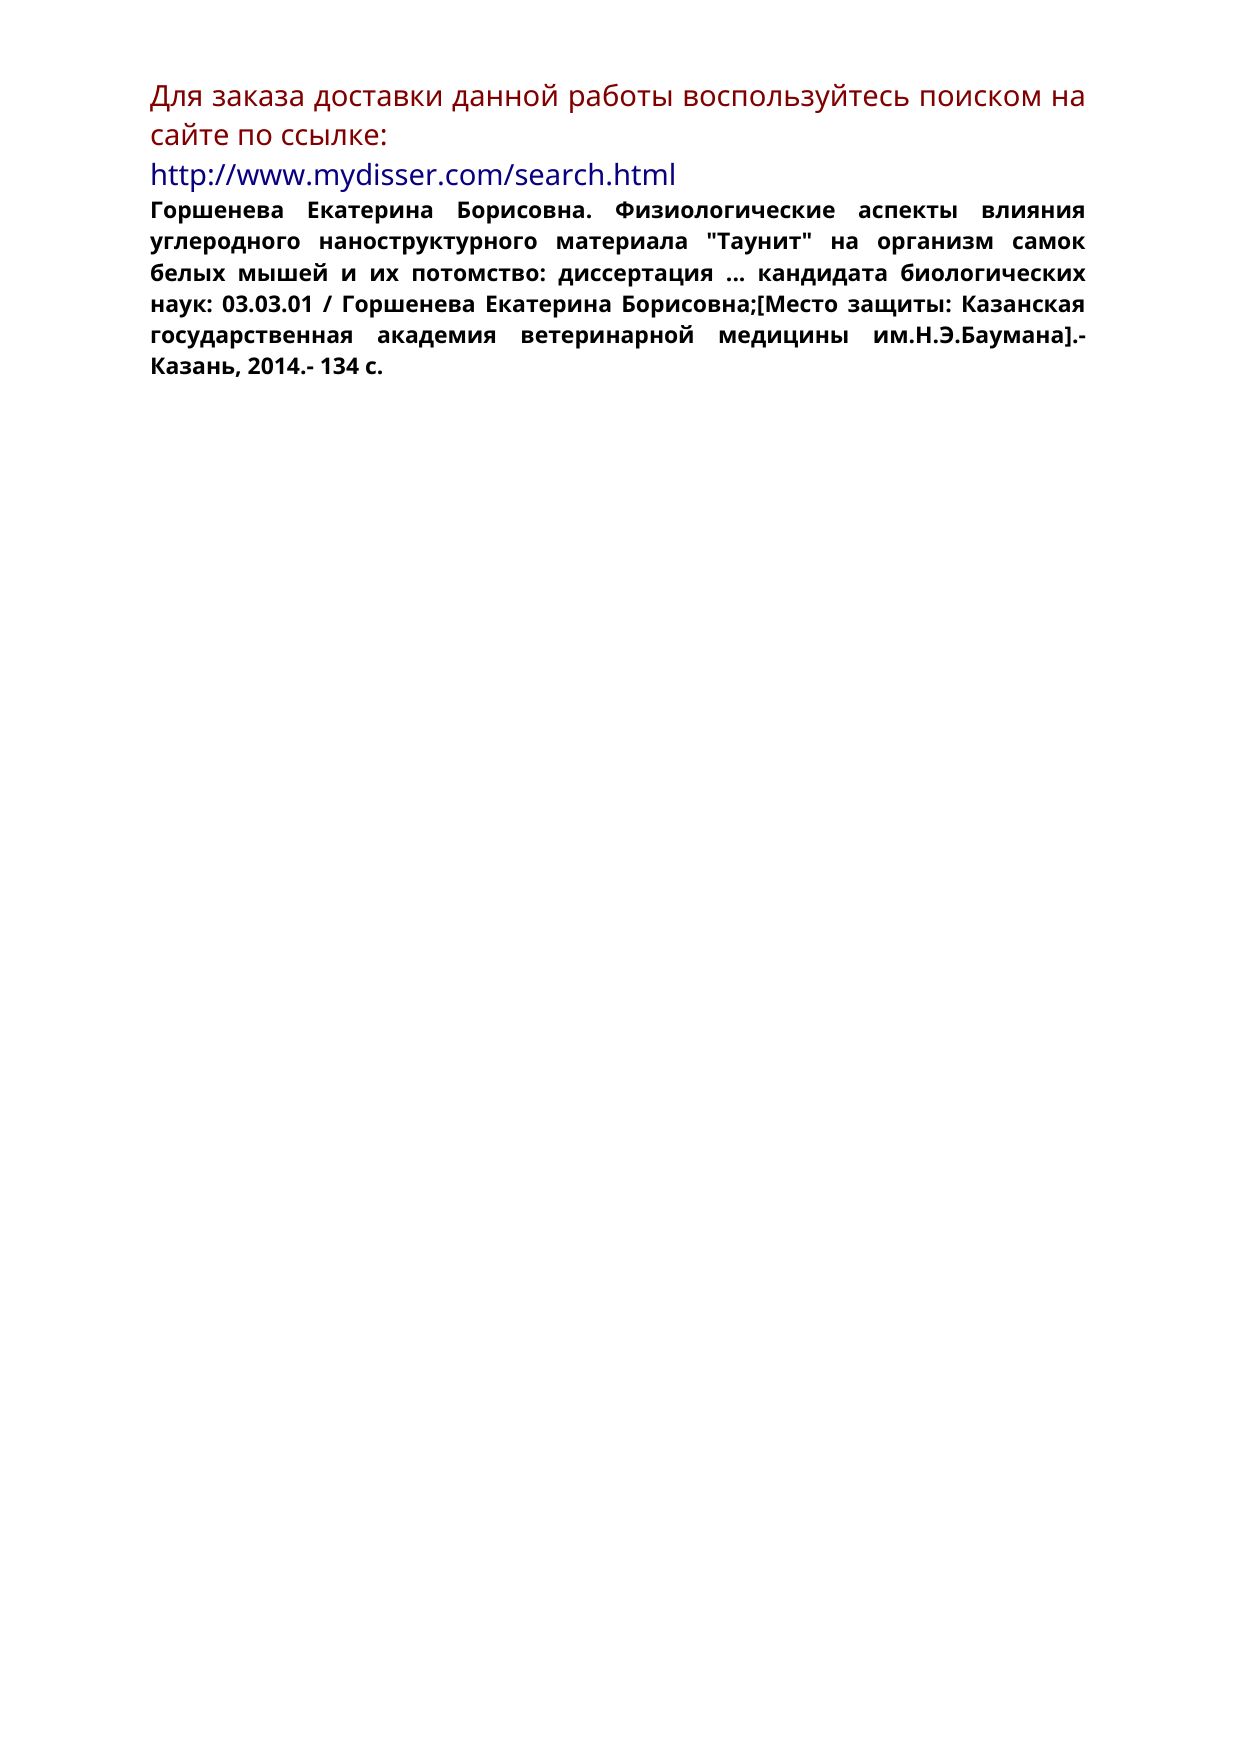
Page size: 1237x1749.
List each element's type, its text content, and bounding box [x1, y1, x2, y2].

text Горшенева Екатерина Борисовна. Физиологические аспекты влияния углеродного наноструктурного материала "Таунит" на организм самок белых мышей и их потомство: диссертация ... кандидата биологических наук: 03.03.01 / Горшенева Екатерина Борисовна;[Место защиты: Казанская государственная академия ветеринарной медицины им.Н.Э.Баумана].- Казань, 2014.- 134 с. [150, 194, 1086, 382]
